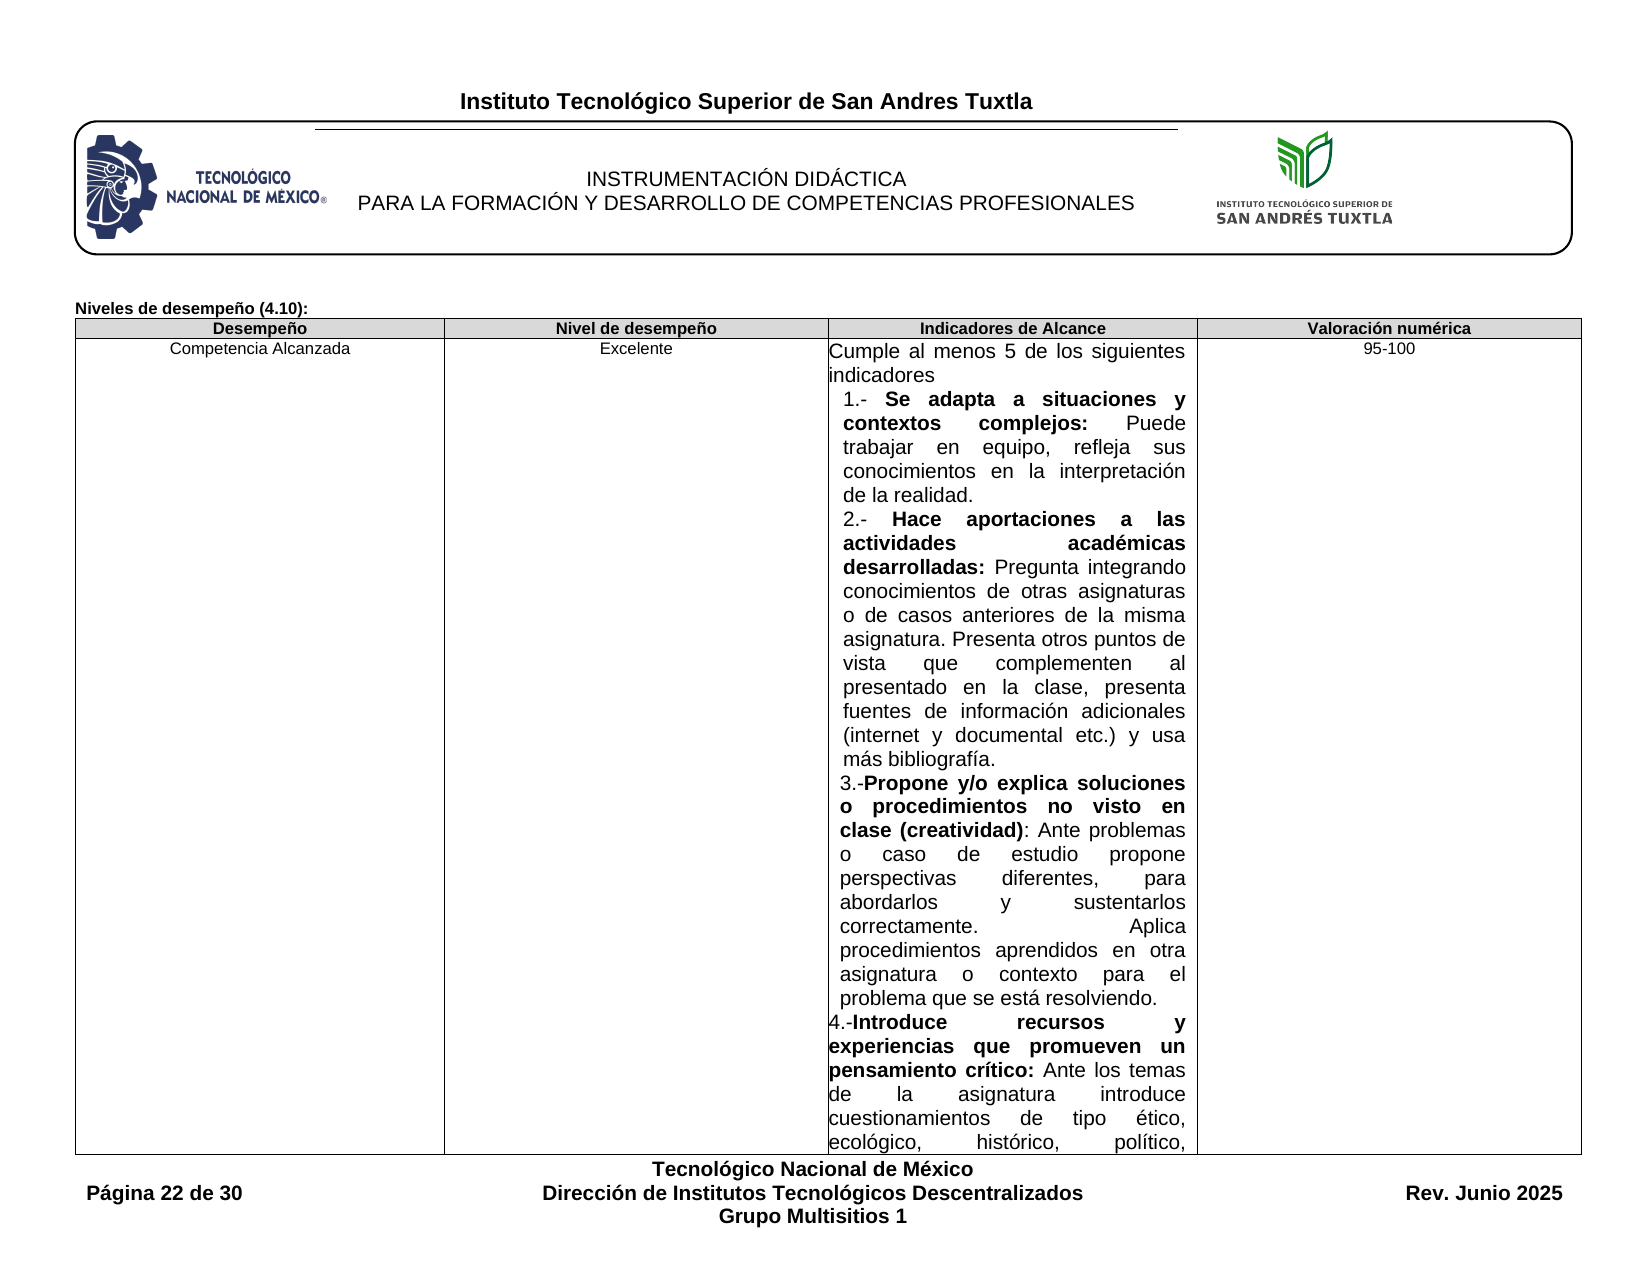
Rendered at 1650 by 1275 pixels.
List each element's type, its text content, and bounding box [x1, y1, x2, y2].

table_header Valoración numérica [1198, 319, 1581, 338]
table_cell 95-100 [1198, 339, 1581, 1154]
table_cell Excelente [445, 339, 828, 1154]
table_header Desempeño [76, 319, 444, 338]
table_header Indicadores de Alcance [829, 319, 1197, 338]
table_cell Competencia Alcanzada [76, 339, 444, 1154]
text Niveles de desempeño (4.10): [75, 299, 1575, 318]
picture [86, 135, 327, 239]
table_header Nivel de desempeño [445, 319, 828, 338]
picture [1217, 130, 1393, 224]
